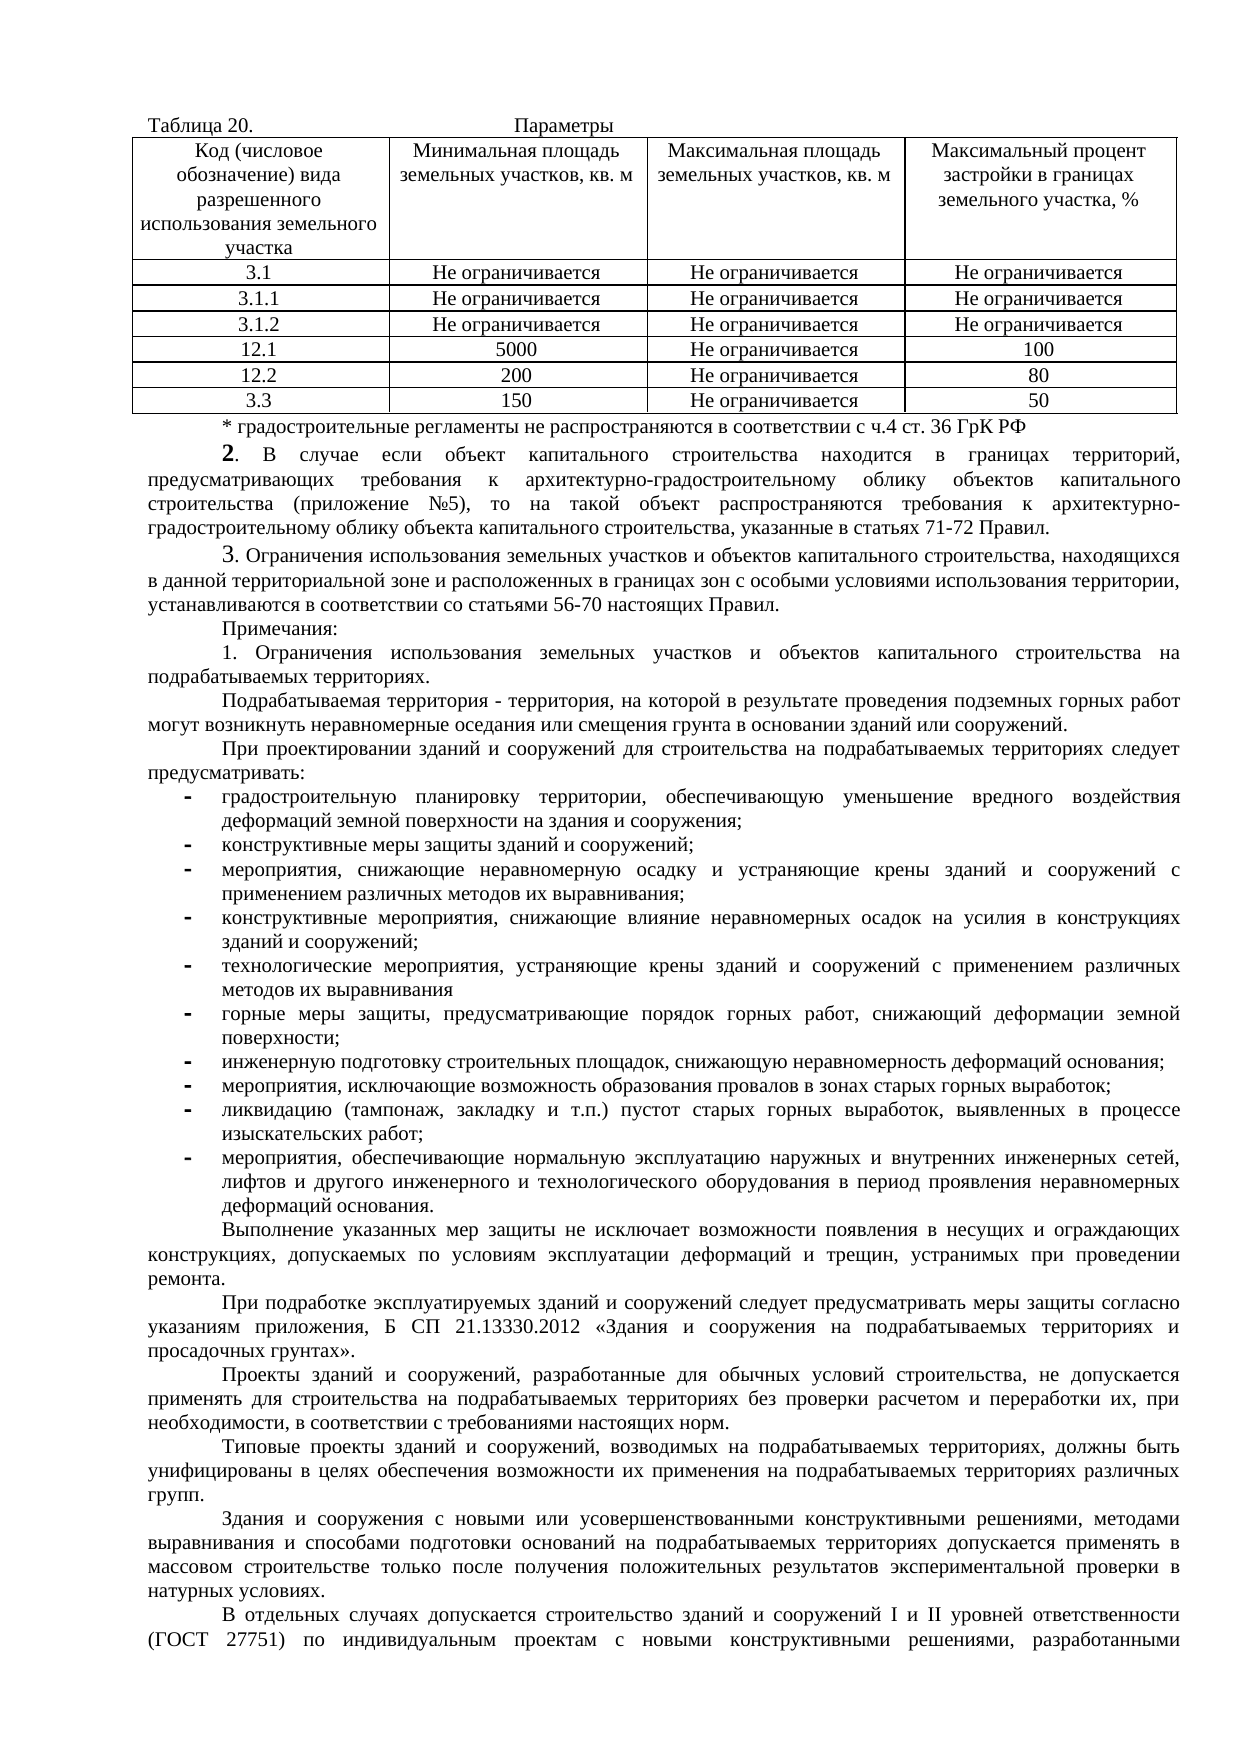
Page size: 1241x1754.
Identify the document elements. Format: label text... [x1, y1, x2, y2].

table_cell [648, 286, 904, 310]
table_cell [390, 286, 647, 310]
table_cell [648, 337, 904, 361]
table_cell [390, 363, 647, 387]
list мероприятия, обеспечивающие нормальную эксплуатацию наружных и внутренних инженерных сетей, лифтов и другого инженерного и технологического оборудования в период проявления неравномерных деформаций основания. [184, 1145, 1181, 1217]
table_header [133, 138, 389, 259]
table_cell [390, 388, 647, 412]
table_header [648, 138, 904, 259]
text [148, 1602, 1181, 1651]
text При проектировании зданий и сооружений для строительства на подрабатываемых территориях следует предусматривать: [148, 736, 1181, 784]
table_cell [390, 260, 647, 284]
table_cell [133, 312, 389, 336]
list ликвидацию (тампонаж, закладку и т.п.) пустот старых горных выработок, выявленных в процессе изыскательских работ; [184, 1097, 1181, 1145]
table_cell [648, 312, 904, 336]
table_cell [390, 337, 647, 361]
text При подработке эксплуатируемых зданий и сооружений следует предусматривать меры защиты согласно указаниям приложения, Б СП 21.13330.2012 «Здания и сооружения на подрабатываемых территориях и просадочных грунтах». [148, 1289, 1181, 1362]
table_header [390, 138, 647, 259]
text Подрабатываемая территория - территория, на которой в результате проведения подземных горных работ могут возникнуть неравномерные оседания или смещения грунта в основании зданий или сооружений. [148, 688, 1181, 736]
list горные меры защиты, предусматривающие порядок горных работ, снижающий деформации земной поверхности; [184, 1001, 1181, 1049]
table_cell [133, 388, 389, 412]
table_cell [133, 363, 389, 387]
text Здания и сооружения с новыми или усовершенствованными конструктивными решениями, методами выравнивания и способами подготовки оснований на подрабатываемых территориях допускается применять в массовом строительстве только после получения положительных результатов экспериментальной проверки в натурных условиях. [148, 1506, 1181, 1602]
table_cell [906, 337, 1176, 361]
list технологические мероприятия, устраняющие крены зданий и сооружений с применением различных методов их выравнивания [184, 953, 1181, 1001]
text 3. Ограничения использования земельных участков и объектов капитального строительства, находящихся в данной территориальной зоне и расположенных в границах зон с особыми условиями использования территории, устанавливаются в соответствии со статьями 56-70 настоящих Правил. [148, 539, 1181, 616]
text Типовые проекты зданий и сооружений, возводимых на подрабатываемых территориях, должны быть унифицированы в целях обеспечения возможности их применения на подрабатываемых территориях различных групп. [148, 1434, 1181, 1506]
text 1. Ограничения использования земельных участков и объектов капитального строительства на подрабатываемых территориях. [148, 640, 1181, 688]
list мероприятия, снижающие неравномерную осадку и устраняющие крены зданий и сооружений с применением различных методов их выравнивания; [184, 856, 1181, 904]
list конструктивные мероприятия, снижающие влияние неравномерных осадок на усилия в конструкциях зданий и сооружений; [184, 904, 1181, 953]
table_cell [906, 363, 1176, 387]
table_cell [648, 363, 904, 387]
text 2. В случае если объект капитального строительства находится в границах территорий, предусматривающих требования к архитектурно-градостроительному облику объектов капитального строительства (приложение №5), то на такой объект распространяются требования к архитектурно-градостроительному облику объекта капитального строительства, указанные в статьях 71-72 Правил. [148, 438, 1181, 539]
text Примечания: [148, 616, 1181, 640]
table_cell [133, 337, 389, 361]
list инженерную подготовку строительных площадок, снижающую неравномерность деформаций основания; [184, 1049, 1181, 1073]
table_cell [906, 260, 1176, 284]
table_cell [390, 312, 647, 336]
text Выполнение указанных мер защиты не исключает возможности появления в несущих и ограждающих конструкциях, допускаемых по условиям эксплуатации деформаций и трещин, устранимых при проведении ремонта. [148, 1217, 1181, 1289]
text Таблица 20. Параметры [148, 113, 1152, 137]
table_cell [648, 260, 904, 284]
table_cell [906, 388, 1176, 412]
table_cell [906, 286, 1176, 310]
list градостроительную планировку территории, обеспечивающую уменьшение вредного воздействия деформаций земной поверхности на здания и сооружения; [184, 784, 1181, 832]
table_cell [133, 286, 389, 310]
text Проекты зданий и сооружений, разработанные для обычных условий строительства, не допускается применять для строительства на подрабатываемых территориях без проверки расчетом и переработки их, при необходимости, в соответствии с требованиями настоящих норм. [148, 1362, 1181, 1434]
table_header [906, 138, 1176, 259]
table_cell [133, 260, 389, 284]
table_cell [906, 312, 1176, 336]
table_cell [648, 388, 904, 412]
list конструктивные меры защиты зданий и сооружений; [184, 832, 1152, 856]
text * градостроительные регламенты не распространяются в соответствии с ч.4 ст. 36 ГрК РФ [148, 414, 1152, 438]
list мероприятия, исключающие возможность образования провалов в зонах старых горных выработок; [184, 1073, 1181, 1097]
